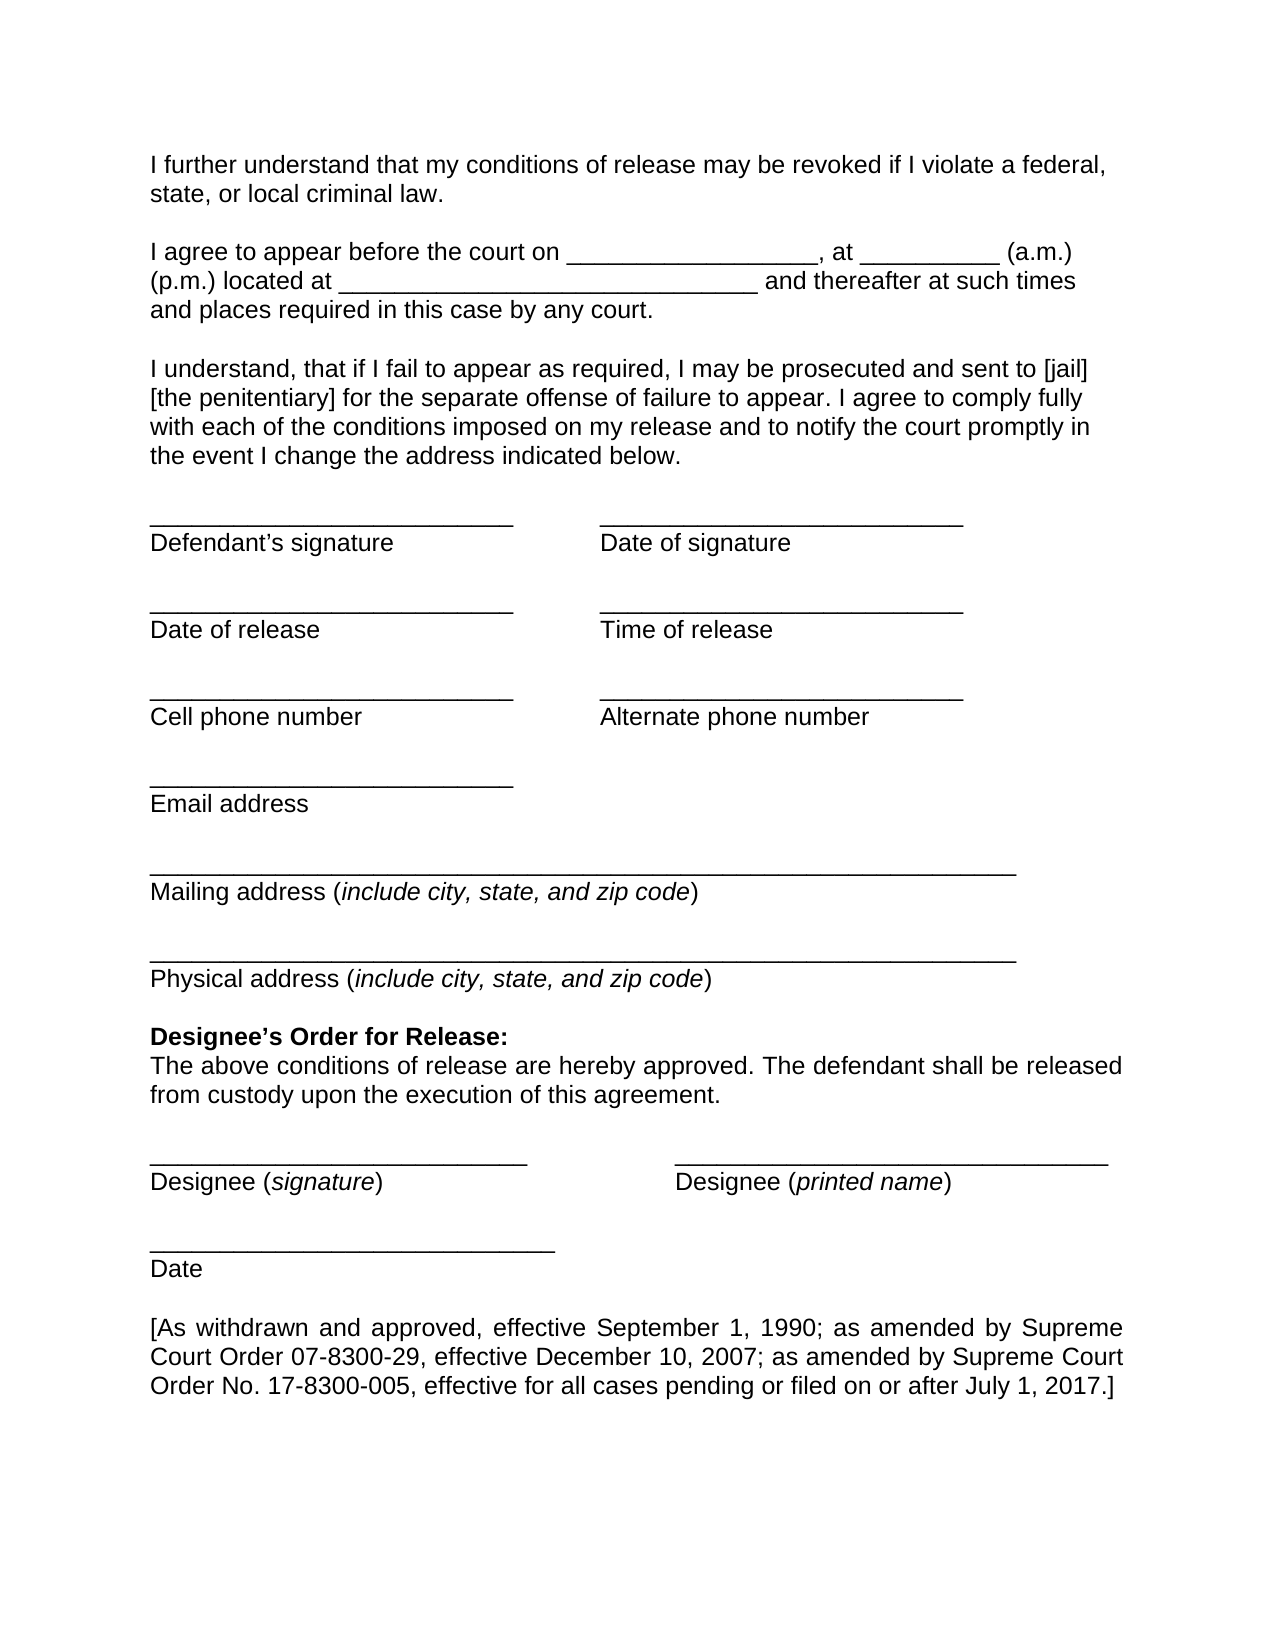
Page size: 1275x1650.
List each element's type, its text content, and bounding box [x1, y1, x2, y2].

text __________________________ [150, 760, 1125, 789]
text Date of release Time of release [150, 615, 1125, 644]
text I understand, that if I fail to appear as required, I may be prosecuted and sent to [jail] [the penitentiary] for the separate offense of failure to appear. I agree to comply fully with each of the conditions imposed on my release and to notify the court promptly in the event I change the address indicated below. [150, 353, 1125, 470]
text Mailing address (include city, state, and zip code) [150, 877, 1125, 906]
text __________________________ __________________________ [150, 499, 1125, 528]
text ______________________________________________________________ [150, 847, 1125, 877]
text ___________________________ _______________________________ [150, 1138, 1125, 1167]
text Physical address (include city, state, and zip code) [150, 964, 1125, 993]
text __________________________ __________________________ [150, 586, 1125, 615]
text Date [150, 1254, 1125, 1283]
text Defendant’s signature Date of signature [150, 528, 1125, 557]
text Cell phone number Alternate phone number [150, 702, 1125, 731]
text _____________________________ [150, 1225, 1125, 1254]
text Designee’s Order for Release: [150, 1022, 1125, 1051]
text __________________________ __________________________ [150, 673, 1125, 702]
text The above conditions of release are hereby approved. The defendant shall be released from custody upon the execution of this agreement. [150, 1051, 1125, 1109]
text Designee (signature) Designee (printed name) [150, 1167, 1125, 1196]
text [As withdrawn and approved, effective September 1, 1990; as amended by Supreme Court Order 07-8300-29, effective December 10, 2007; as amended by Supreme Court Order No. 17-8300-005, effective for all cases pending or filed on or after July 1, 2017.] [150, 1312, 1125, 1400]
text Email address [150, 789, 1125, 818]
text I further understand that my conditions of release may be revoked if I violate a federal, state, or local criminal law. [150, 150, 1125, 208]
text ______________________________________________________________ [150, 935, 1125, 964]
text I agree to appear before the court on __________________, at __________ (a.m.) (p.m.) located at ______________________________ and thereafter at such times and places required in this case by any court. [150, 237, 1125, 324]
